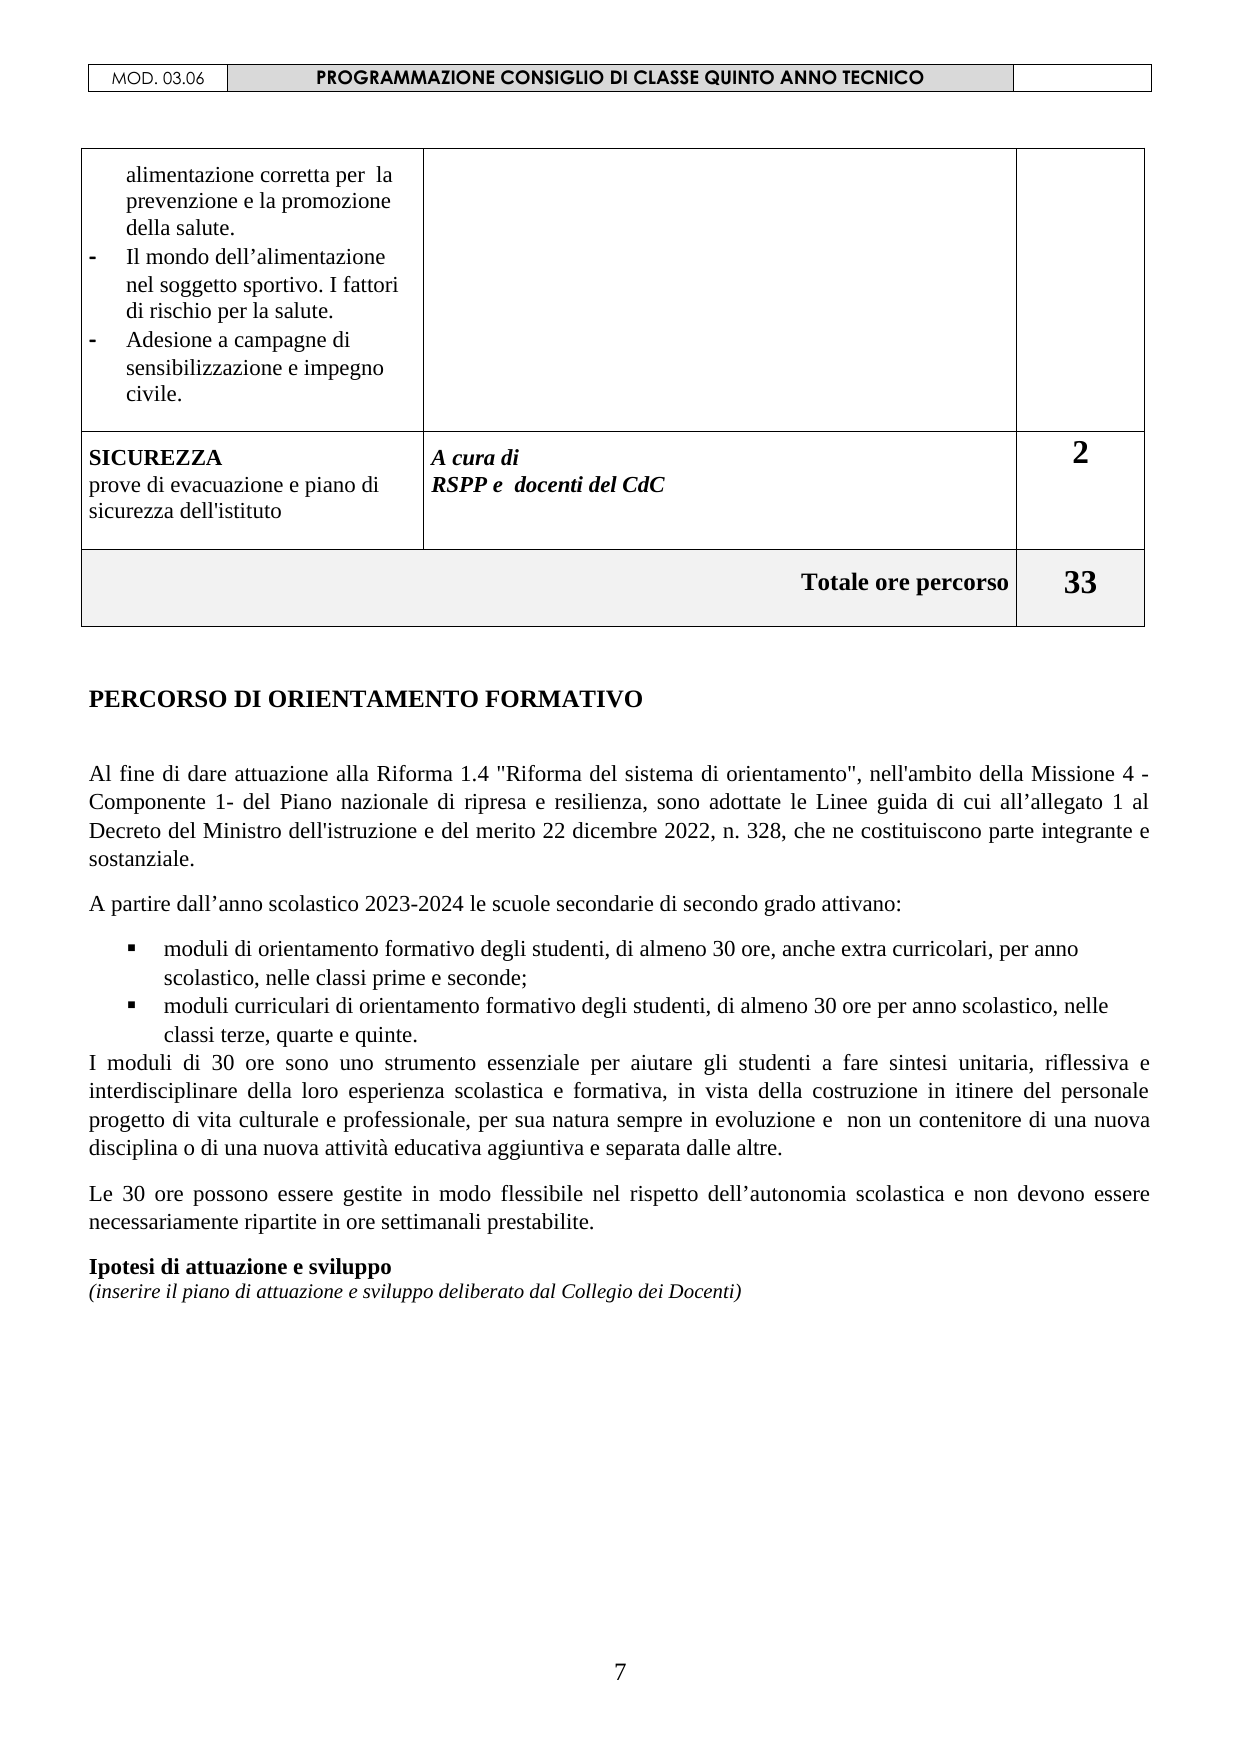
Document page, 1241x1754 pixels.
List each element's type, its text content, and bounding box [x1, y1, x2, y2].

text Ipotesi di attuazione e sviluppo [89, 1253, 1152, 1279]
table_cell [424, 149, 1016, 431]
list moduli di orientamento formativo degli studenti, di almeno 30 ore, anche extra curricolari, per anno scolastico, nelle classi prime e seconde; [126, 935, 1152, 990]
text Le 30 ore possono essere gestite in modo flessibile nel rispetto dell’autonomia scolastica e non devono essere necessariamente ripartite in ore settimanali prestabilite. [89, 1179, 1152, 1234]
list moduli curriculari di orientamento formativo degli studenti, di almeno 30 ore per anno scolastico, nelle classi terze, quarte e quinte. [126, 992, 1152, 1047]
text I moduli di 30 ore sono uno strumento essenziale per aiutare gli studenti a fare sintesi unitaria, riflessiva e interdisciplinare della loro esperienza scolastica e formativa, in vista della costruzione in itinere del personale progetto di vita culturale e professionale, per sua natura sempre in evoluzione e non un contenitore di una nuova disciplina o di una nuova attività educativa aggiuntiva e separata dalle altre. [89, 1049, 1152, 1161]
table_cell 8 [1017, 149, 1144, 431]
table_cell Totale ore percorso [82, 550, 1016, 626]
text (inserire il piano di attuazione e sviluppo deliberato dal Collegio dei Docenti) [89, 1279, 1152, 1303]
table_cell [82, 149, 423, 431]
table_cell A cura di RSPP e docenti del CdC [424, 432, 1016, 549]
text A partire dall’anno scolastico 2023-2024 le scuole secondarie di secondo grado attivano: [89, 890, 1152, 917]
text PERCORSO DI ORIENTAMENTO FORMATIVO [89, 684, 1152, 713]
table_cell SICUREZZA prove di evacuazione e piano di sicurezza dell'istituto [82, 432, 423, 549]
table_cell 33 [1017, 550, 1144, 626]
table_cell 2 [1017, 432, 1144, 549]
text Al fine di dare attuazione alla Riforma 1.4 "Riforma del sistema di orientamento", nell'ambito della Missione 4 - Componente 1- del Piano nazionale di ripresa e resilienza, sono adottate le Linee guida di cui all’allegato 1 al Decreto del Ministro dell'istruzione e del merito 22 dicembre 2022, n. 328, che ne costituiscono parte integrante e sostanziale. [89, 760, 1152, 872]
